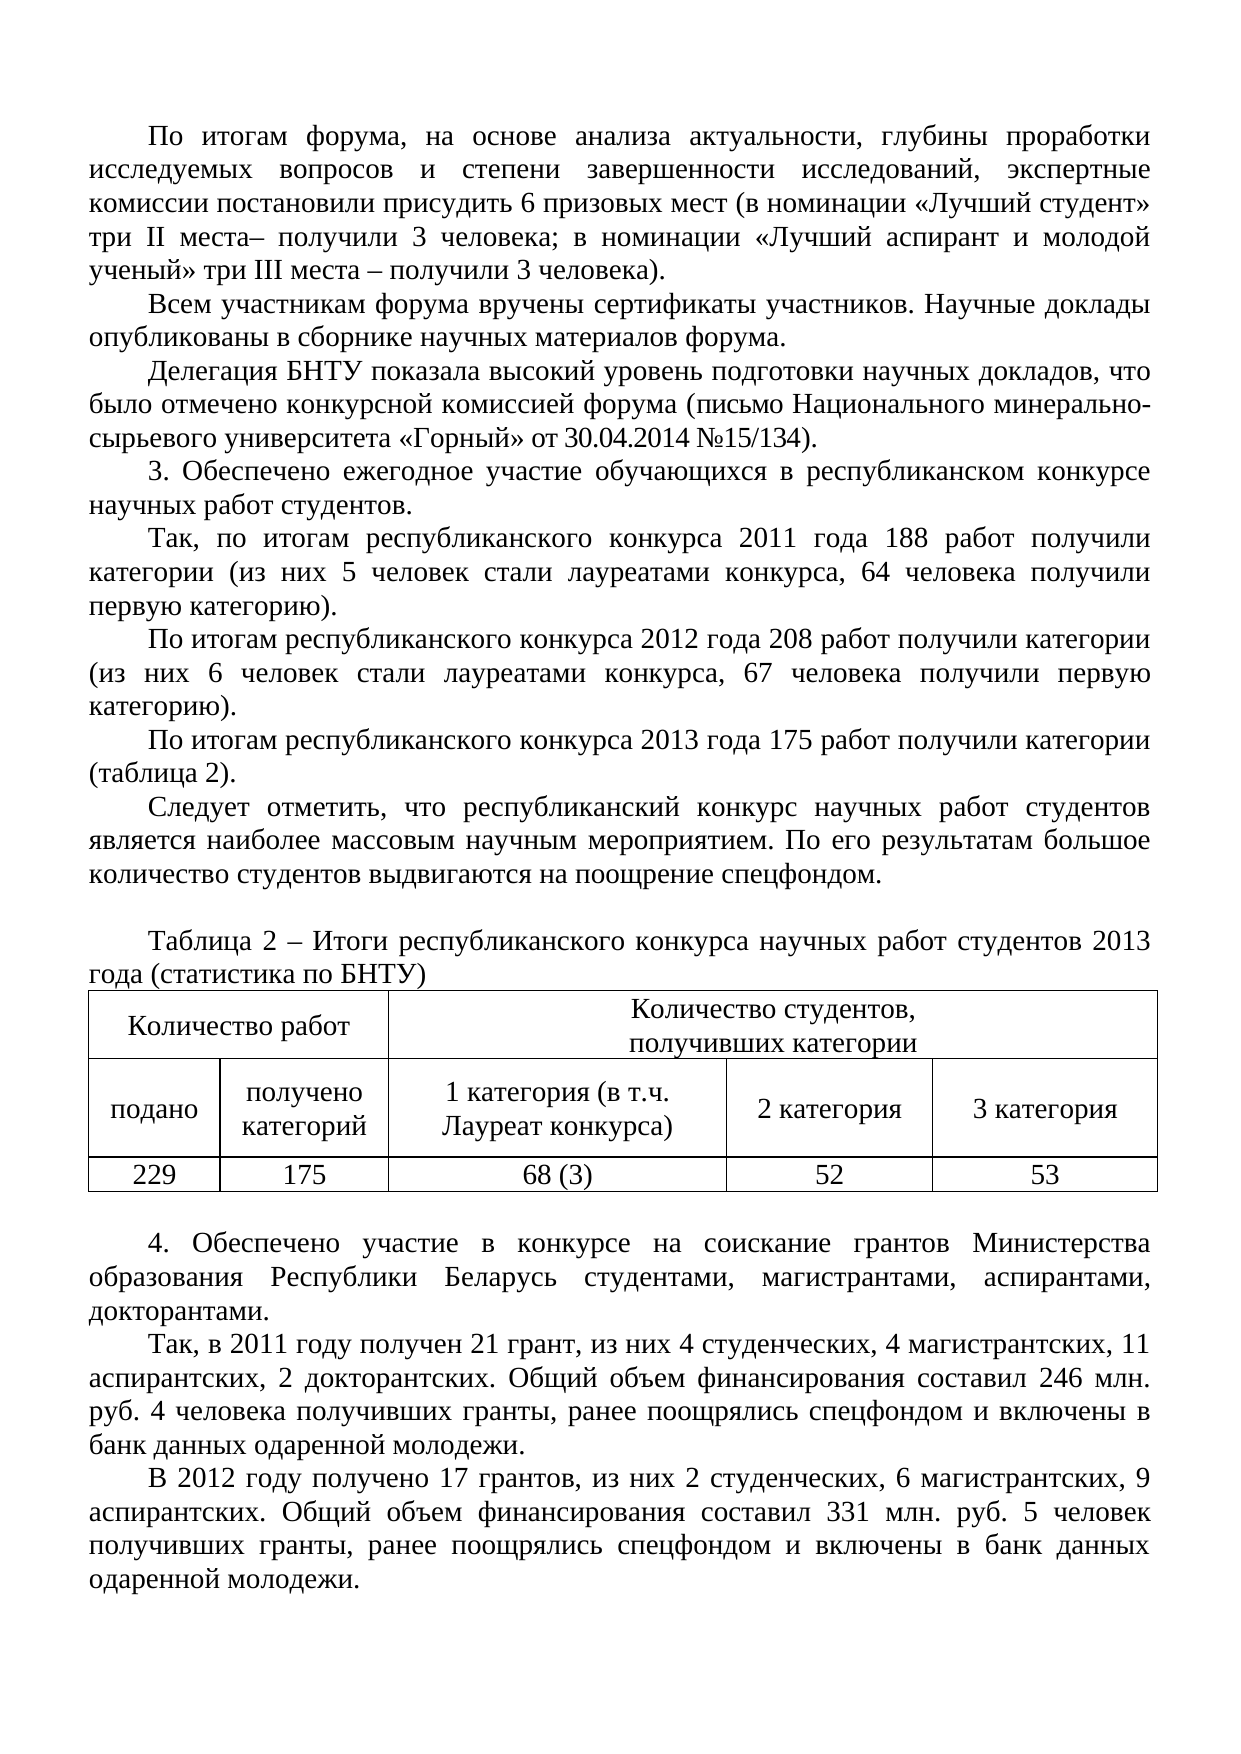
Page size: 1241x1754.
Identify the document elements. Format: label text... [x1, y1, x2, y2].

table_cell 175 [221, 1158, 388, 1191]
text Так, в 2011 году получен 21 грант, из них 4 студенческих, 4 магистрантских, 11 аспирантских, 2 докторантских. Общий объем финансирования составил 246 млн. руб. 4 человека получивших гранты, ранее поощрялись спецфондом и включены в банк данных одаренной молодежи. [89, 1326, 1152, 1460]
text Так, по итогам республиканского конкурса 2011 года 188 работ получили категории (из них 5 человек стали лауреатами конкурса, 64 человека получили первую категорию). [89, 521, 1152, 621]
text 4. Обеспечено участие в конкурсе на соискание грантов Министерства образования Республики Беларусь студентами, магистрантами, аспирантами, докторантами. [89, 1226, 1152, 1326]
table_cell подано [89, 1059, 219, 1156]
text Всем участникам форума вручены сертификаты участников. Научные доклады опубликованы в сборнике научных материалов форума. [89, 286, 1152, 353]
table_cell 68 (3) [389, 1158, 726, 1191]
text Делегация БНТУ показала высокий уровень подготовки научных докладов, что было отмечено конкурсной комиссией форума (письмо Национального минерально-сырьевого университета «Горный» от 30.04.2014 №15/134). [89, 353, 1152, 453]
table_cell 229 [89, 1158, 219, 1191]
text 3. Обеспечено ежегодное участие обучающихся в республиканском конкурсе научных работ студентов. [89, 453, 1152, 521]
table_header Количество студентов, получивших категории [389, 991, 1157, 1058]
text Следует отметить, что республиканский конкурс научных работ студентов является наиболее массовым научным мероприятием. По его результатам большое количество студентов выдвигаются на поощрение спецфондом. [89, 789, 1152, 889]
table_cell 53 [933, 1158, 1157, 1191]
table_header Количество работ [89, 991, 388, 1058]
table_cell 2 категория [727, 1059, 932, 1156]
text Таблица 2 – Итоги республиканского конкурса научных работ студентов 2013 года (статистика по БНТУ) [89, 923, 1152, 990]
table_cell 52 [727, 1158, 932, 1191]
text В 2012 году получено 17 грантов, из них 2 студенческих, 6 магистрантских, 9 аспирантских. Общий объем финансирования составил 331 млн. руб. 5 человек получивших гранты, ранее поощрялись спецфондом и включены в банк данных одаренной молодежи. [89, 1460, 1152, 1594]
text По итогам республиканского конкурса 2013 года 175 работ получили категории (таблица 2). [89, 722, 1152, 789]
table_cell 1 категория (в т.ч. Лауреат конкурса) [389, 1059, 726, 1156]
table_cell 3 категория [933, 1059, 1157, 1156]
text По итогам республиканского конкурса 2012 года 208 работ получили категории (из них 6 человек стали лауреатами конкурса, 67 человека получили первую категорию). [89, 621, 1152, 722]
text По итогам форума, на основе анализа актуальности, глубины проработки исследуемых вопросов и степени завершенности исследований, экспертные комиссии постановили присудить 6 призовых мест (в номинации «Лучший студент» три II места– получили 3 человека; в номинации «Лучший аспирант и молодой ученый» три III места – получили 3 человека). [89, 118, 1152, 286]
table_cell получено категорий [221, 1059, 388, 1156]
